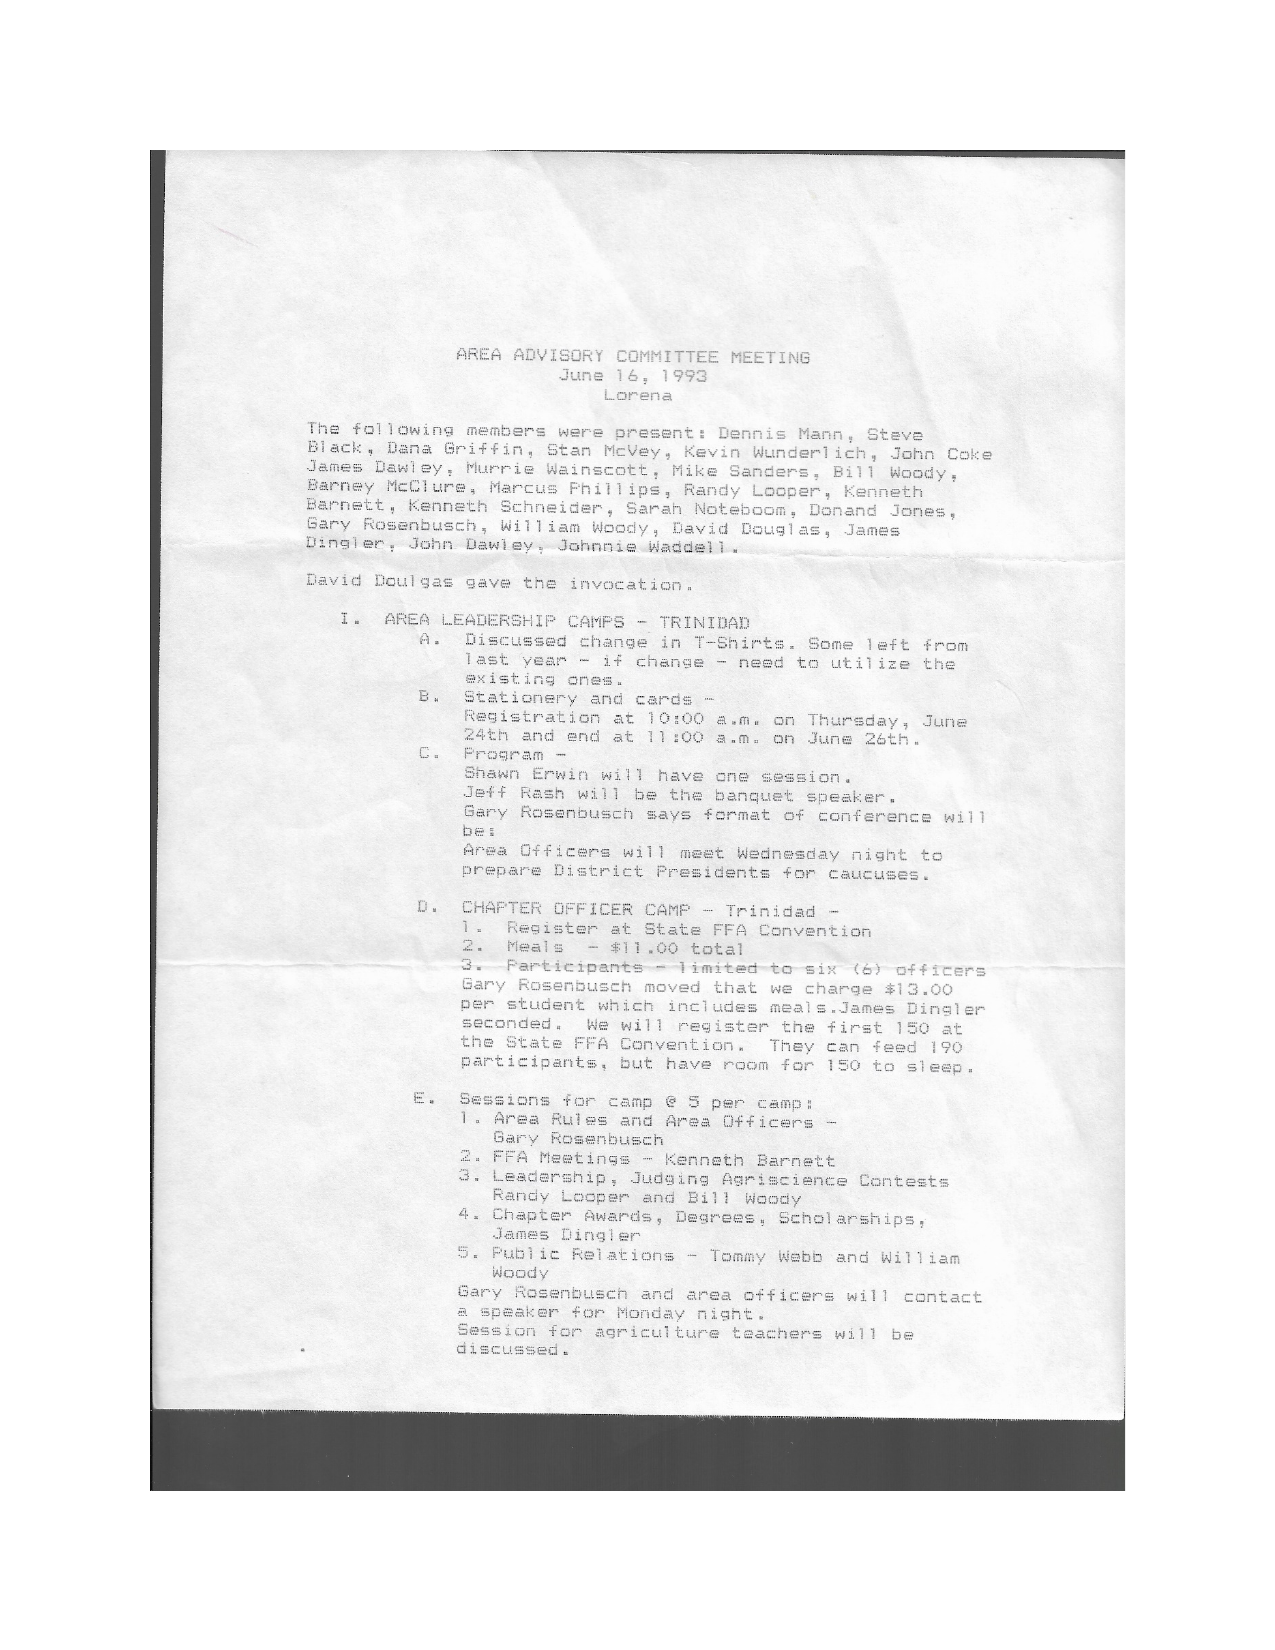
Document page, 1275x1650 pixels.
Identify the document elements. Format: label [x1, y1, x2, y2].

picture [150, 150, 1125, 1491]
